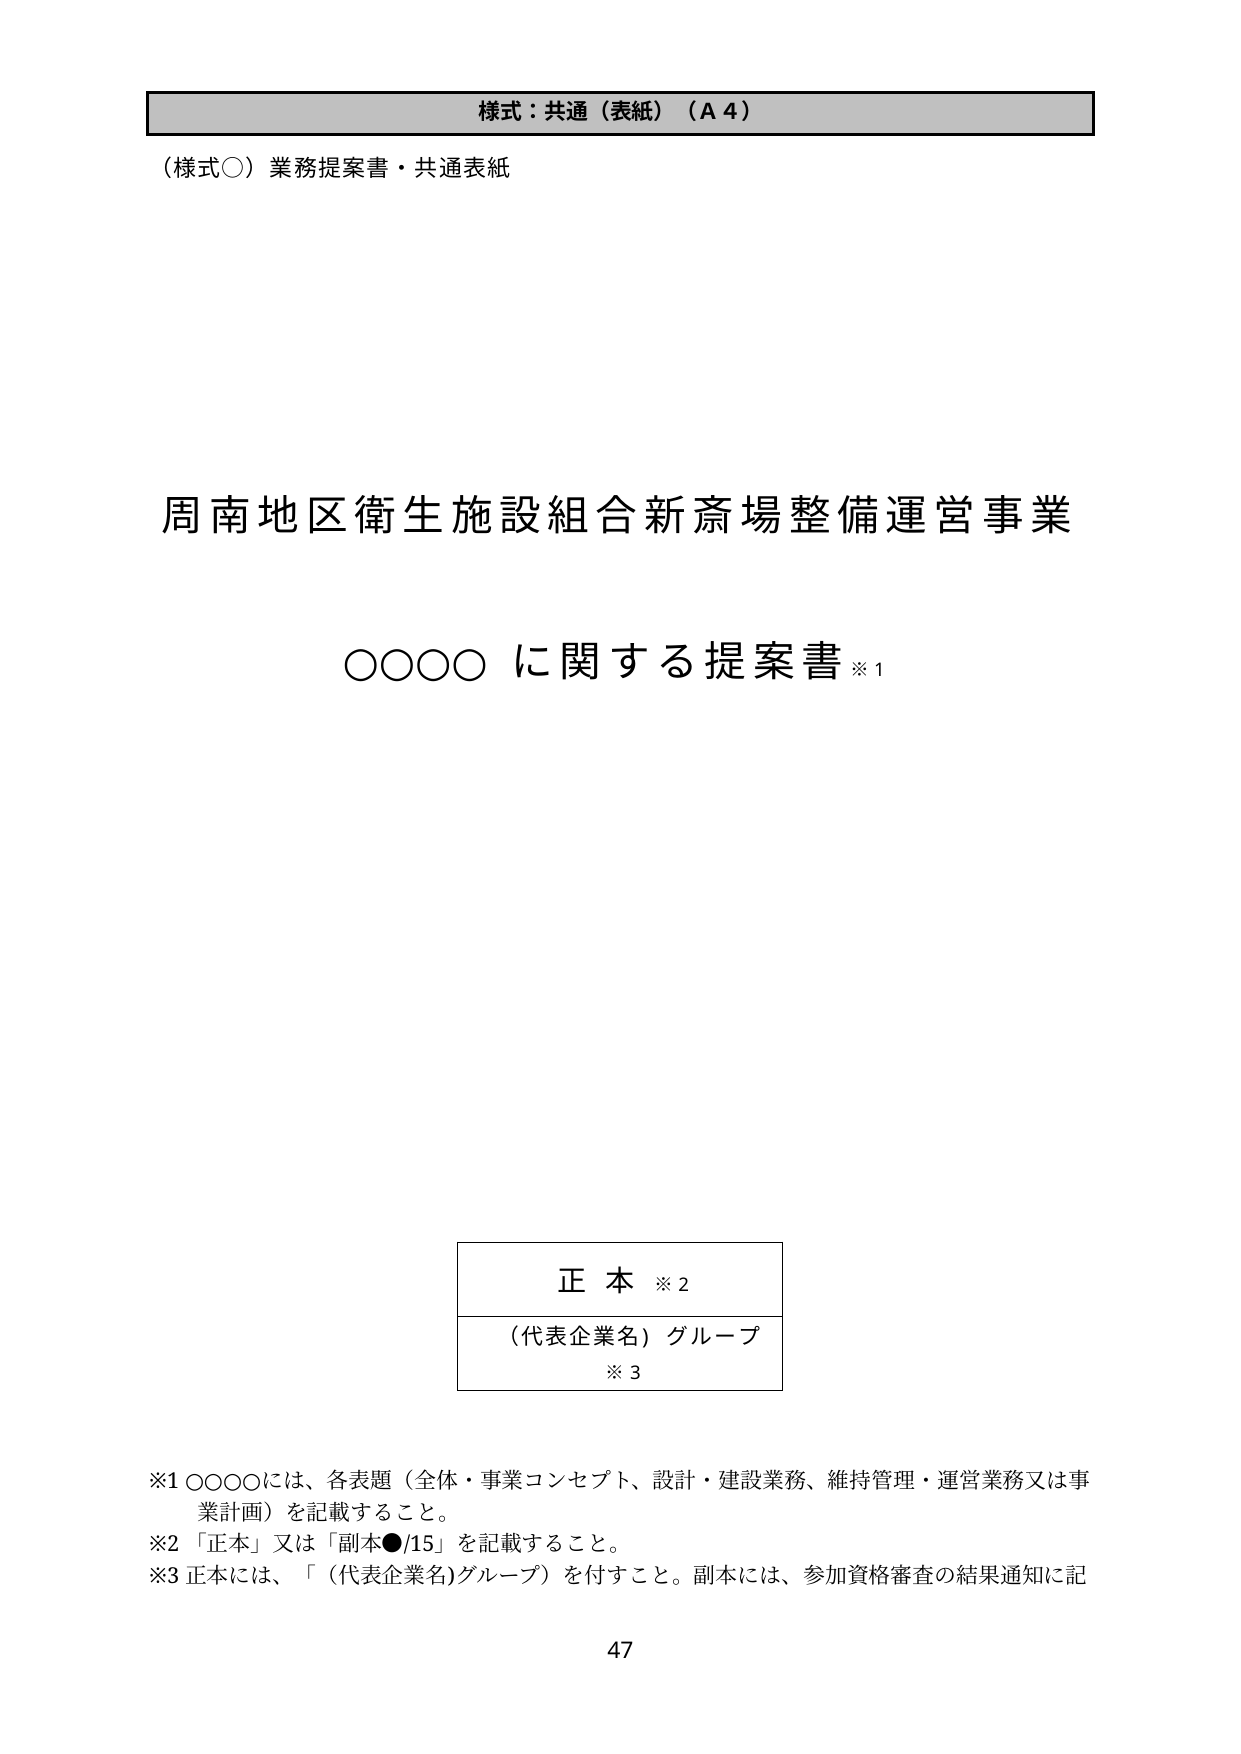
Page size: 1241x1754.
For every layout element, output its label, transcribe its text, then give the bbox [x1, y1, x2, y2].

table_header 正本※2 [458, 1243, 782, 1316]
text ※2 「正本」又は「副本●/15」を記載すること。 [149, 1526, 1091, 1558]
table_cell （代表企業名)グループ※3 [458, 1317, 782, 1389]
text ○○○○に関する提案書※1 [149, 622, 1091, 695]
text 周南地区衛生施設組合新斎場整備運営事業 [149, 476, 1091, 549]
text ※1 ○○○○には、各表題（全体・事業コンセプト、設計・建設業務、維持管理・運営業務又は事業計画）を記載すること。 [149, 1463, 1091, 1526]
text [149, 1558, 1091, 1589]
subtitle （様式○）業務提案書・共通表紙 [149, 148, 1091, 184]
